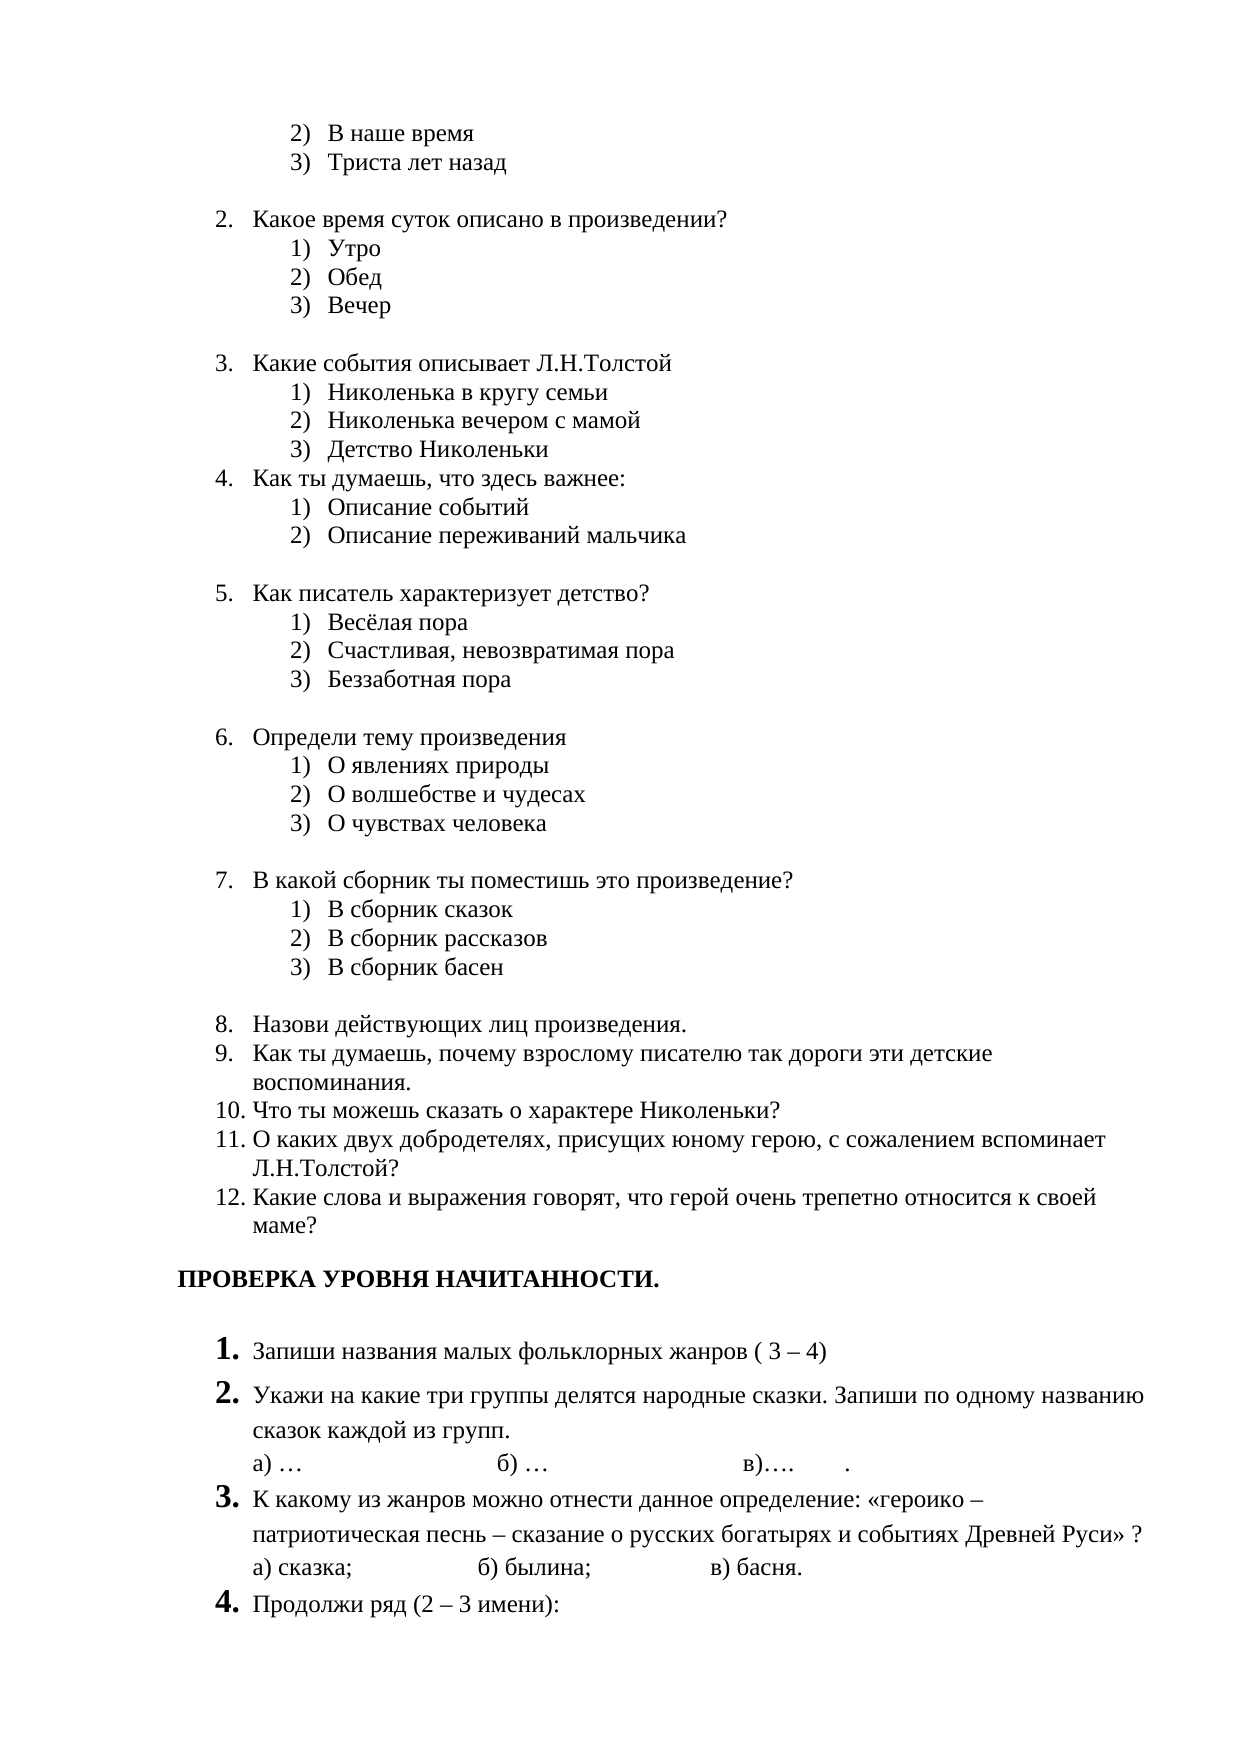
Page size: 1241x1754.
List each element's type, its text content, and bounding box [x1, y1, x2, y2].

list Утро [290, 233, 1152, 262]
list О чувствах человека [290, 808, 1152, 837]
subtitle ПРОВЕРКА УРОВНЯ НАЧИТАННОСТИ. [177, 1264, 1152, 1293]
list Счастливая, невозвратимая пора [290, 636, 1152, 664]
list Описание переживаний мальчика [290, 521, 1152, 549]
list Триста лет назад [290, 147, 1152, 176]
list Николенька в кругу семьи [290, 377, 1152, 406]
list Как ты думаешь, почему взрослому писателю так дороги эти детские воспоминания. [215, 1038, 1152, 1096]
list О каких двух добродетелях, присущих юному герою, с сожалением вспоминает Л.Н.Толстой? [215, 1124, 1152, 1182]
list О волшебстве и чудесах [290, 779, 1152, 808]
list Продолжи ряд (2 – 3 имени): [215, 1581, 1152, 1619]
list К какому из жанров можно отнести данное определение: «героико – патриотическая песнь – сказание о русских богатырях и событиях Древней Руси» ? [215, 1477, 1152, 1548]
list О явлениях природы [290, 751, 1152, 779]
list В сборник сказок [290, 894, 1152, 923]
list Какие слова и выражения говорят, что герой очень трепетно относится к своей маме? [215, 1182, 1152, 1239]
list Весёлая пора [290, 607, 1152, 636]
list В сборник рассказов [290, 923, 1152, 952]
list Николенька вечером с мамой [290, 406, 1152, 434]
text а) … б) … в)…. . [252, 1448, 1152, 1477]
list Вечер [290, 291, 1152, 319]
list Беззаботная пора [290, 664, 1152, 693]
list Какое время суток описано в произведении? [215, 204, 1152, 233]
list В какой сборник ты поместишь это произведение? [215, 866, 1152, 894]
list В наше время [290, 118, 1152, 147]
list Обед [290, 262, 1152, 291]
list Детство Николеньки [290, 434, 1152, 463]
list Что ты можешь сказать о характере Николеньки? [215, 1096, 1152, 1124]
list Определи тему произведения [215, 722, 1152, 751]
list Как писатель характеризует детство? [215, 578, 1152, 607]
list Назови действующих лиц произведения. [215, 1009, 1152, 1038]
list Как ты думаешь, что здесь важнее: [215, 463, 1152, 492]
list В сборник басен [290, 952, 1152, 981]
list Укажи на какие три группы делятся народные сказки. Запиши по одному названию сказок каждой из групп. [215, 1372, 1152, 1443]
list Какие события описывает Л.Н.Толстой [215, 348, 1152, 377]
text а) сказка; б) былина; в) басня. [252, 1552, 1152, 1581]
list Запиши названия малых фольклорных жанров ( 3 – 4) [215, 1328, 1152, 1366]
list Описание событий [290, 492, 1152, 521]
